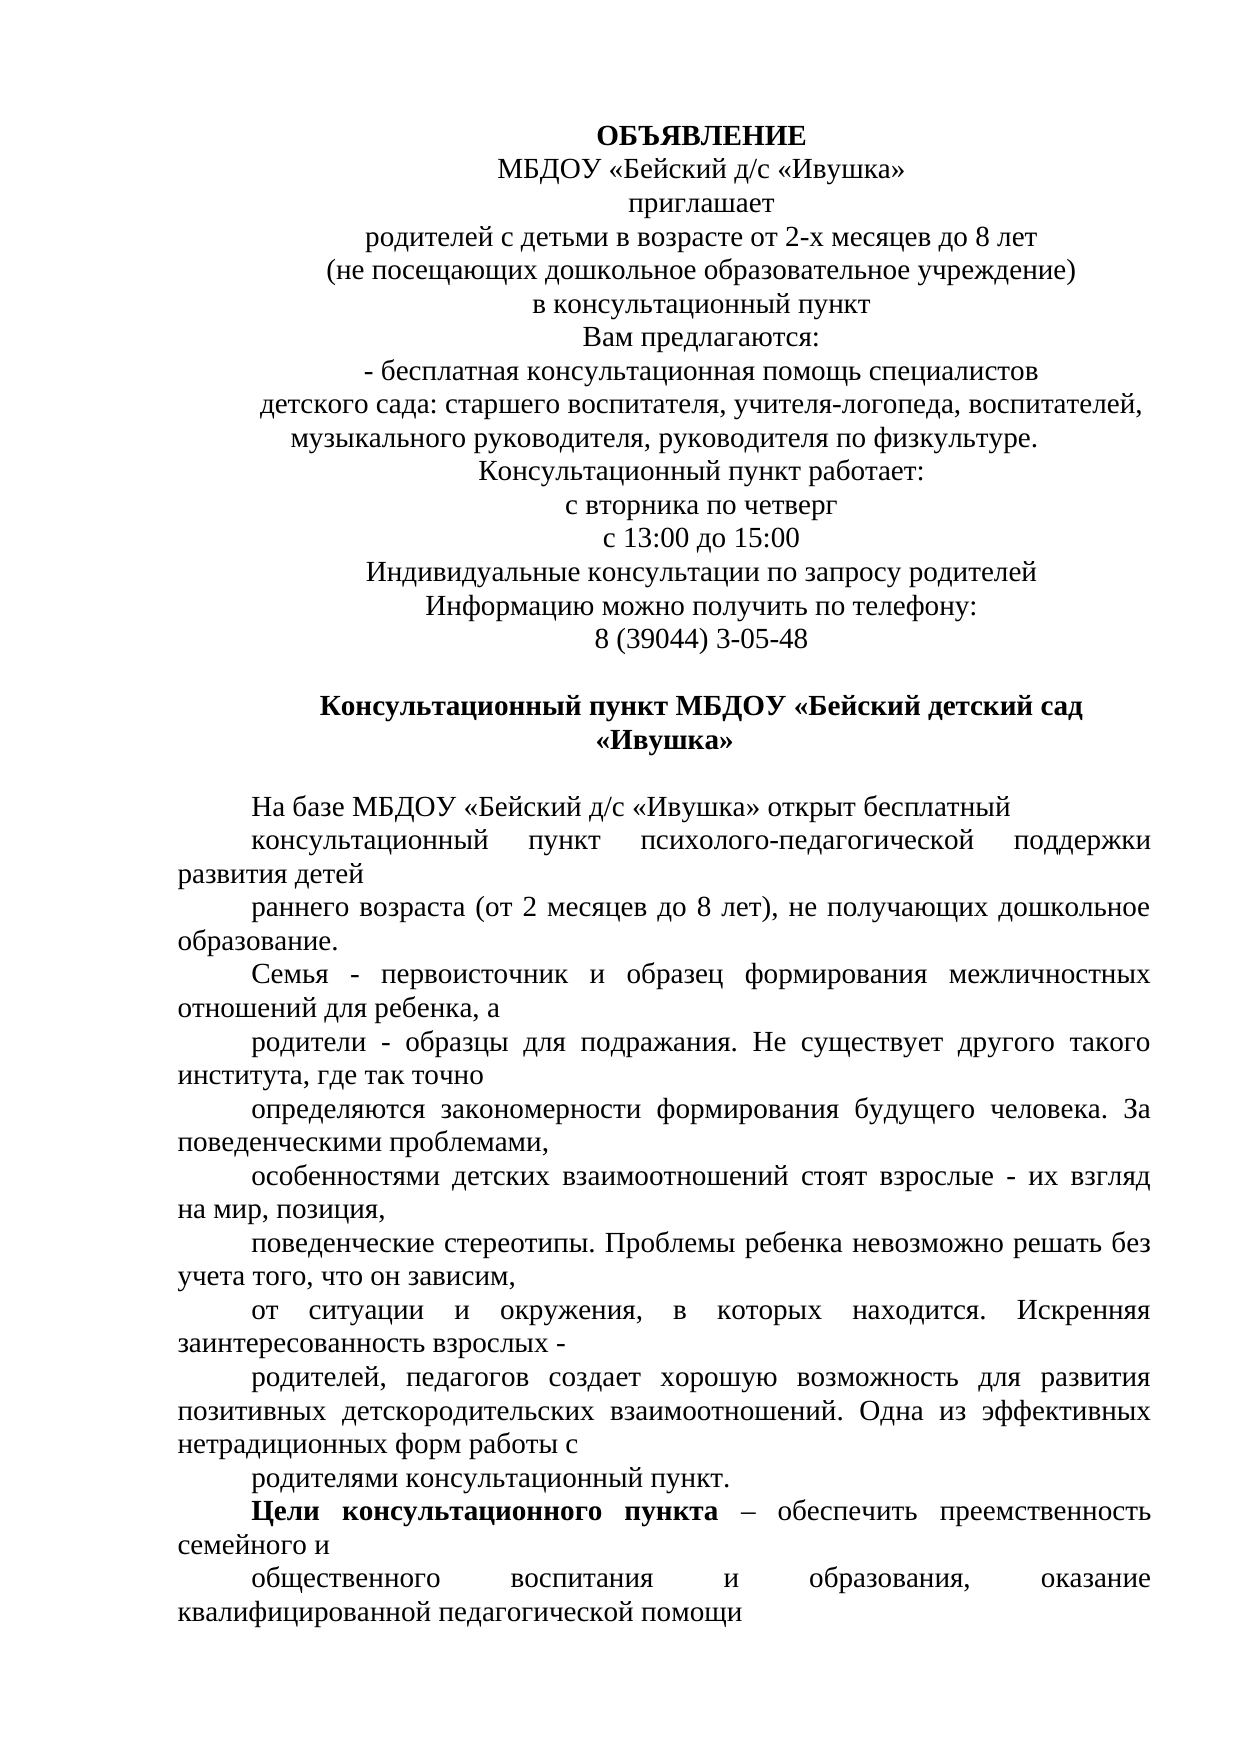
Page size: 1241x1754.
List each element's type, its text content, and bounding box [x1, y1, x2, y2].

text особенностями детских взаимоотношений стоят взрослые - их взгляд на мир, позиция, [177, 1158, 1152, 1225]
text - бесплатная консультационная помощь специалистов [177, 353, 1152, 386]
text Информацию можно получить по телефону: [177, 588, 1152, 621]
text (не посещающих дошкольное образовательное учреждение) [177, 252, 1152, 286]
text МБДОУ «Бейский д/с «Ивушка» [177, 152, 1152, 185]
text На базе МБДОУ «Бейский д/с «Ивушка» открыт бесплатный [177, 789, 1152, 822]
text определяются закономерности формирования будущего человека. За поведенческими проблемами, [177, 1091, 1152, 1158]
text от ситуации и окружения, в которых находится. Искренняя заинтересованность взрослых - [177, 1292, 1152, 1359]
text поведенческие стереотипы. Проблемы ребенка невозможно решать без учета того, что он зависим, [177, 1225, 1152, 1292]
text Индивидуальные консультации по запросу родителей [177, 554, 1152, 588]
text консультационный пункт психолого-педагогической поддержки развития детей [177, 822, 1152, 889]
text в консультационный пункт [177, 286, 1152, 319]
text общественного воспитания и образования, оказание квалифицированной педагогической помощи [177, 1560, 1152, 1627]
text Семья - первоисточник и образец формирования межличностных отношений для ребенка, а [177, 957, 1152, 1024]
text ОБЪЯВЛЕНИЕ [177, 118, 1152, 152]
text Цели консультационного пункта – обеспечить преемственность семейного и [177, 1493, 1152, 1560]
text приглашает [177, 185, 1152, 219]
text 8 (39044) 3-05-48 [177, 621, 1152, 655]
text детского сада: старшего воспитателя, учителя-логопеда, воспитателей, музыкального руководителя, руководителя по физкультуре. [177, 386, 1152, 453]
text с 13:00 до 15:00 [177, 521, 1152, 554]
text Вам предлагаются: [177, 319, 1152, 353]
text родителей с детьми в возрасте от 2-х месяцев до 8 лет [177, 219, 1152, 252]
text с вторника по четверг [177, 487, 1152, 521]
text раннего возраста (от 2 месяцев до 8 лет), не получающих дошкольное образование. [177, 889, 1152, 957]
text родителями консультационный пункт. [177, 1460, 1152, 1493]
text родители - образцы для подражания. Не существует другого такого института, где так точно [177, 1024, 1152, 1091]
text родителей, педагогов создает хорошую возможность для развития позитивных детскородительских взаимоотношений. Одна из эффективных нетрадиционных форм работы с [177, 1359, 1152, 1460]
text Консультационный пункт МБДОУ «Бейский детский сад «Ивушка» [177, 688, 1152, 755]
text Консультационный пункт работает: [177, 453, 1152, 487]
